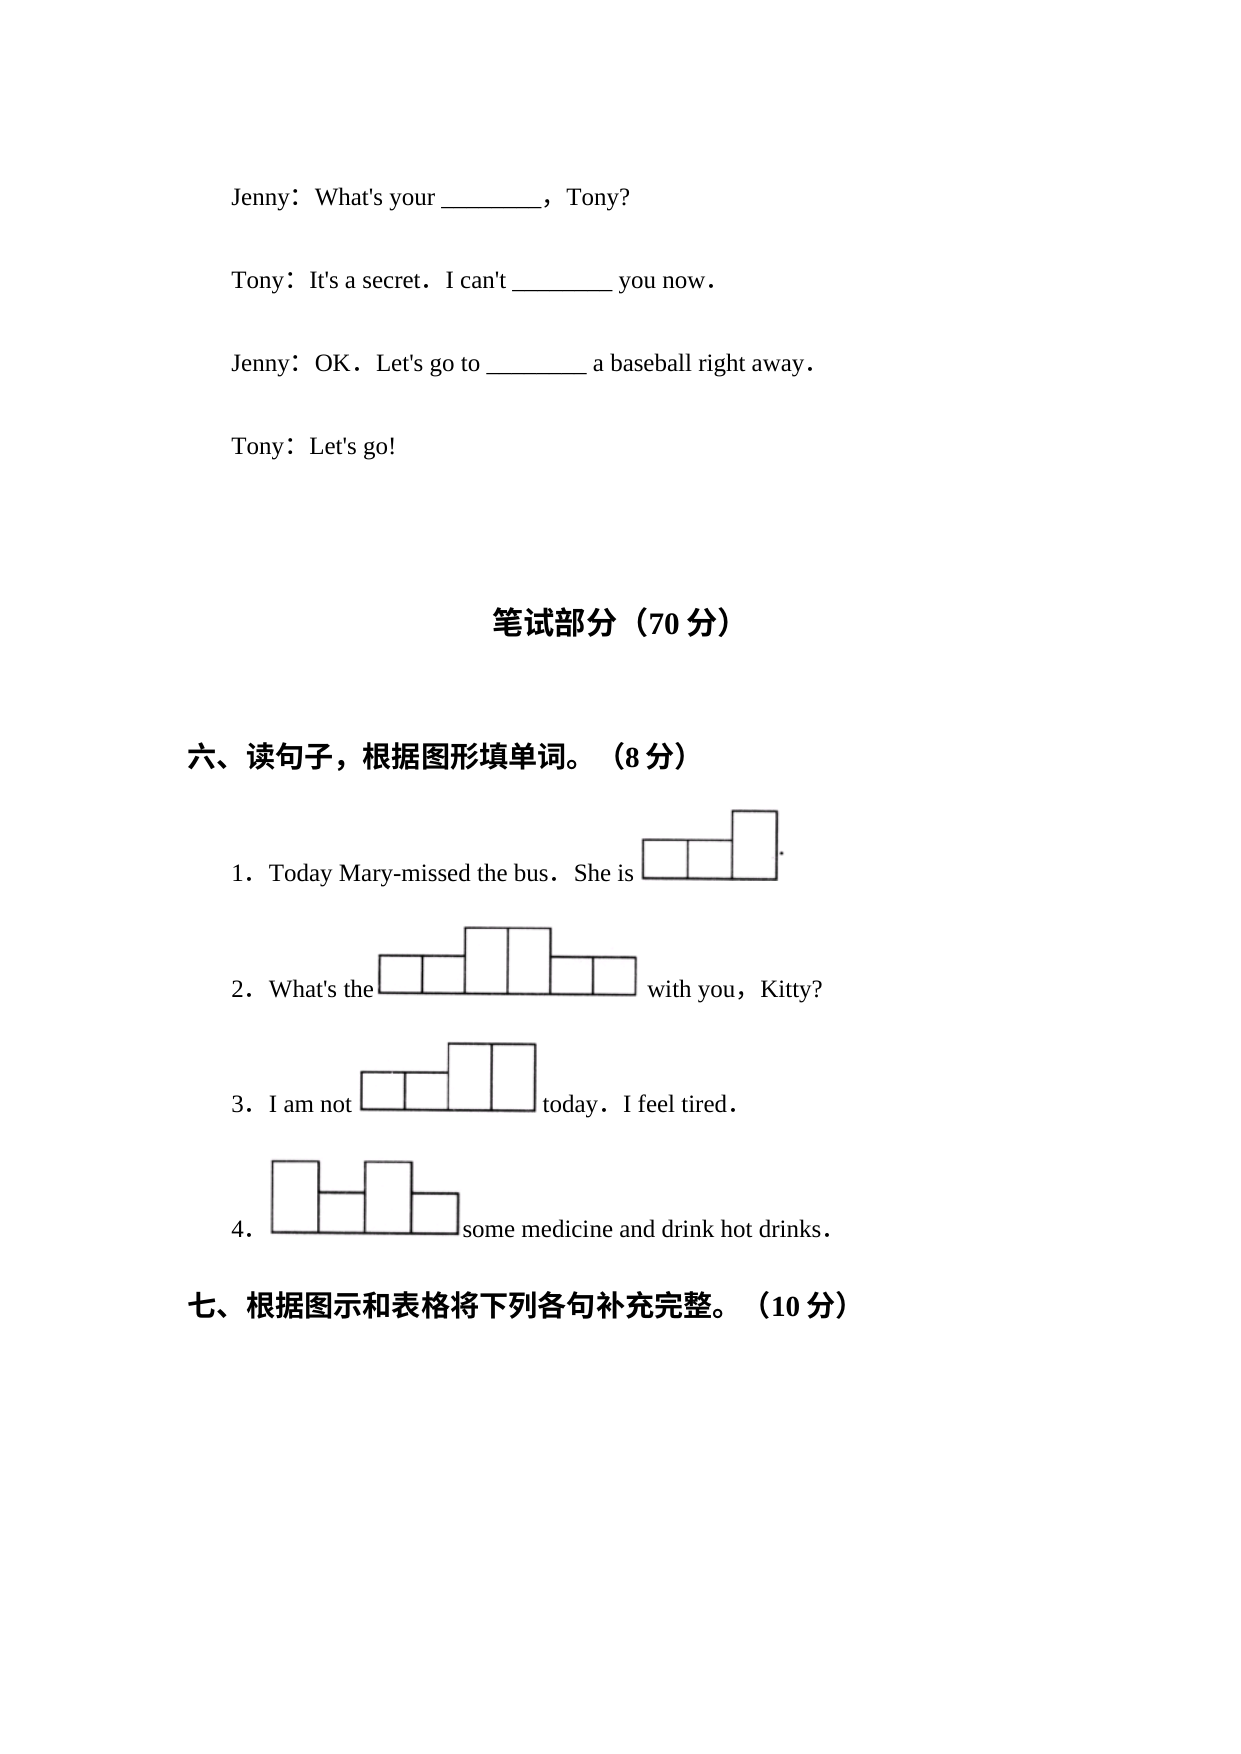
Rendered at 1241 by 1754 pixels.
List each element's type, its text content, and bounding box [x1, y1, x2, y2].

text 4．some medicine and drink hot drinks． [187, 1156, 1053, 1253]
text 笔试部分（70分） [187, 588, 1053, 653]
text Jenny：What's your ________，Tony? [187, 162, 1053, 227]
text 1．Today Mary-missed the bus．She is [187, 809, 1053, 906]
text 3．I am not today．I feel tired． [187, 1040, 1053, 1138]
text Tony：It's a secret．I can't ________ you now． [187, 245, 1053, 310]
text Jenny：OK．Let's go to ________ a baseball right away． [187, 328, 1053, 393]
text 2．What's the with you，Kitty? [187, 924, 1053, 1022]
picture [640, 808, 790, 881]
picture [373, 924, 641, 998]
picture [268, 1155, 463, 1238]
text 六、读句子，根据图形填单词。（8分） [187, 723, 1053, 788]
text 七、根据图示和表格将下列各句补充完整。（10分） [187, 1271, 1053, 1336]
text Tony：Let's go! [187, 411, 1053, 476]
picture [358, 1040, 543, 1113]
